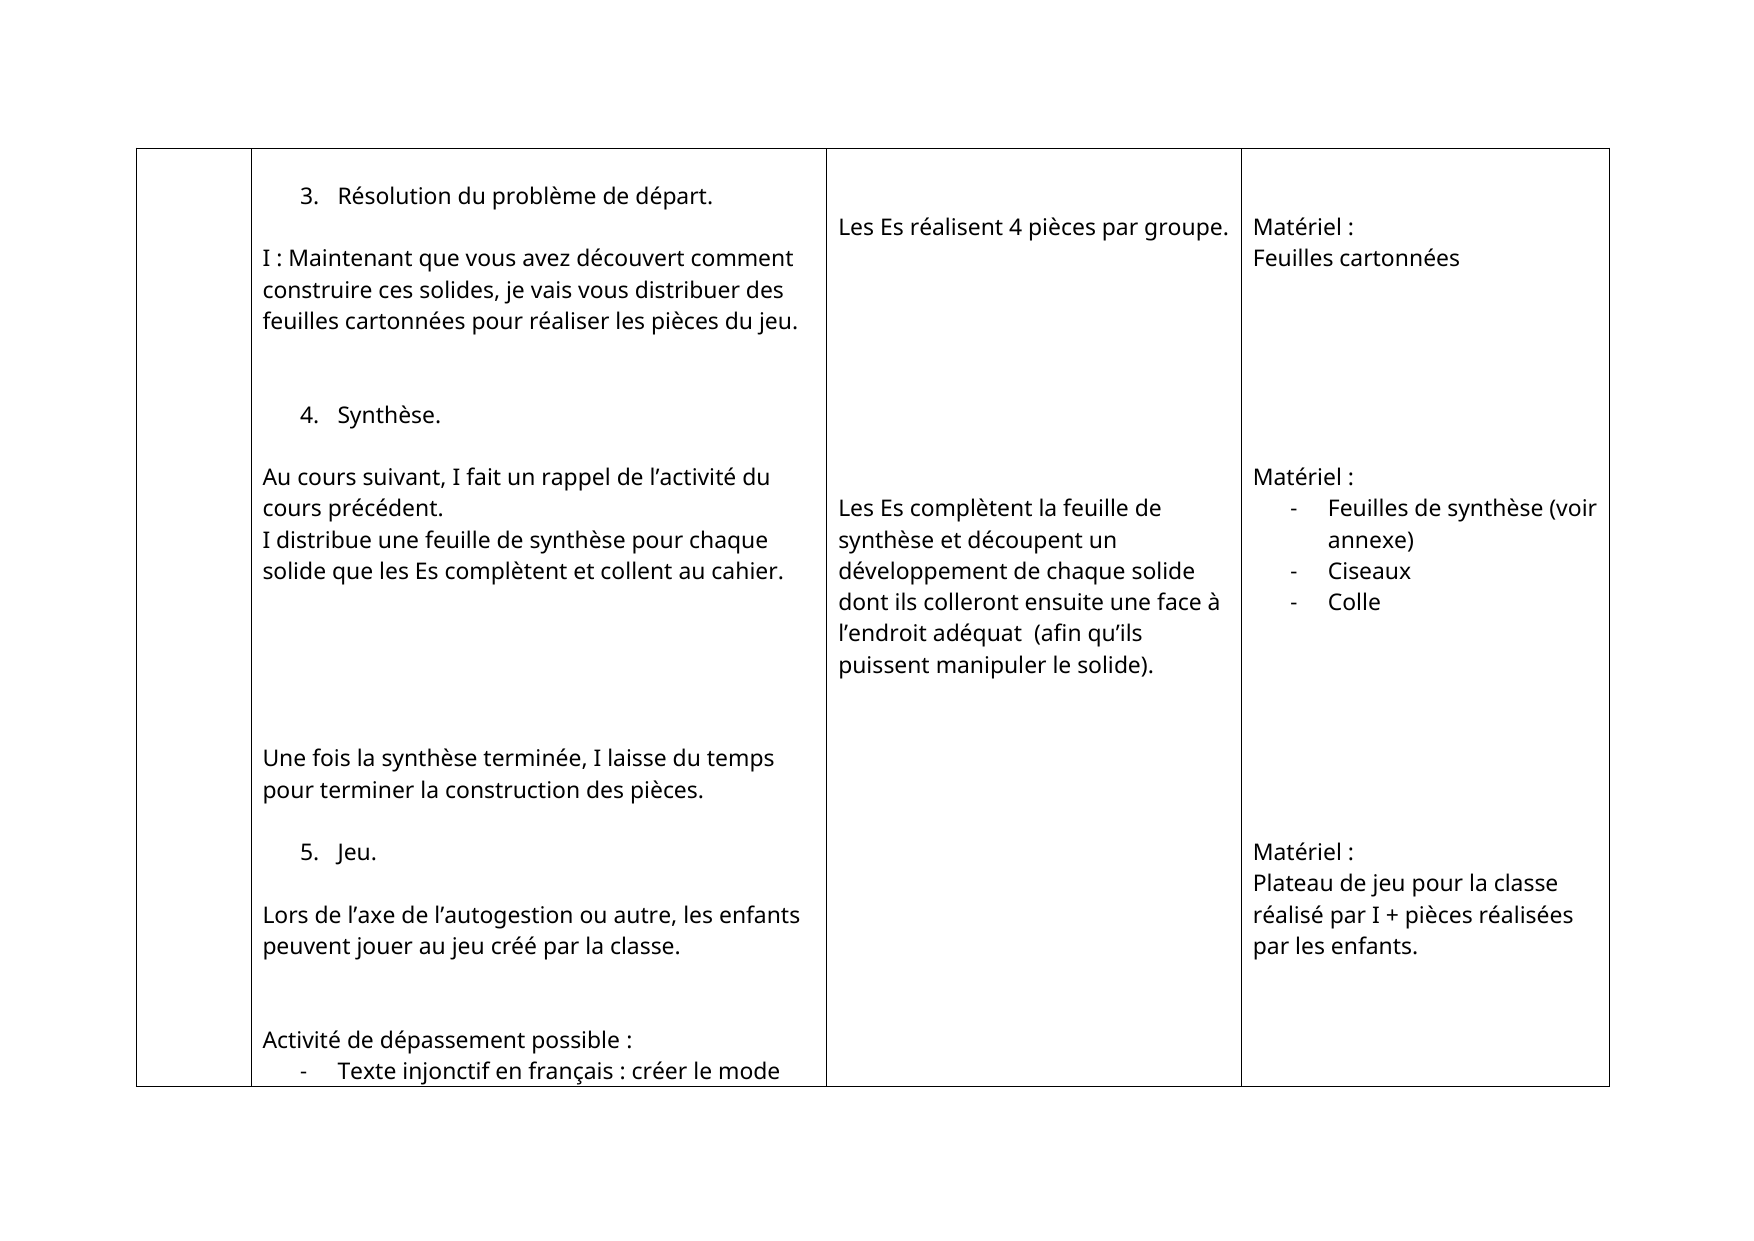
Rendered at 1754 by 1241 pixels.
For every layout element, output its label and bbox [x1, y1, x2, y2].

table_cell [1242, 149, 1609, 1086]
table_cell [252, 149, 826, 1086]
table_cell [137, 149, 251, 1086]
table_cell [827, 149, 1241, 1086]
